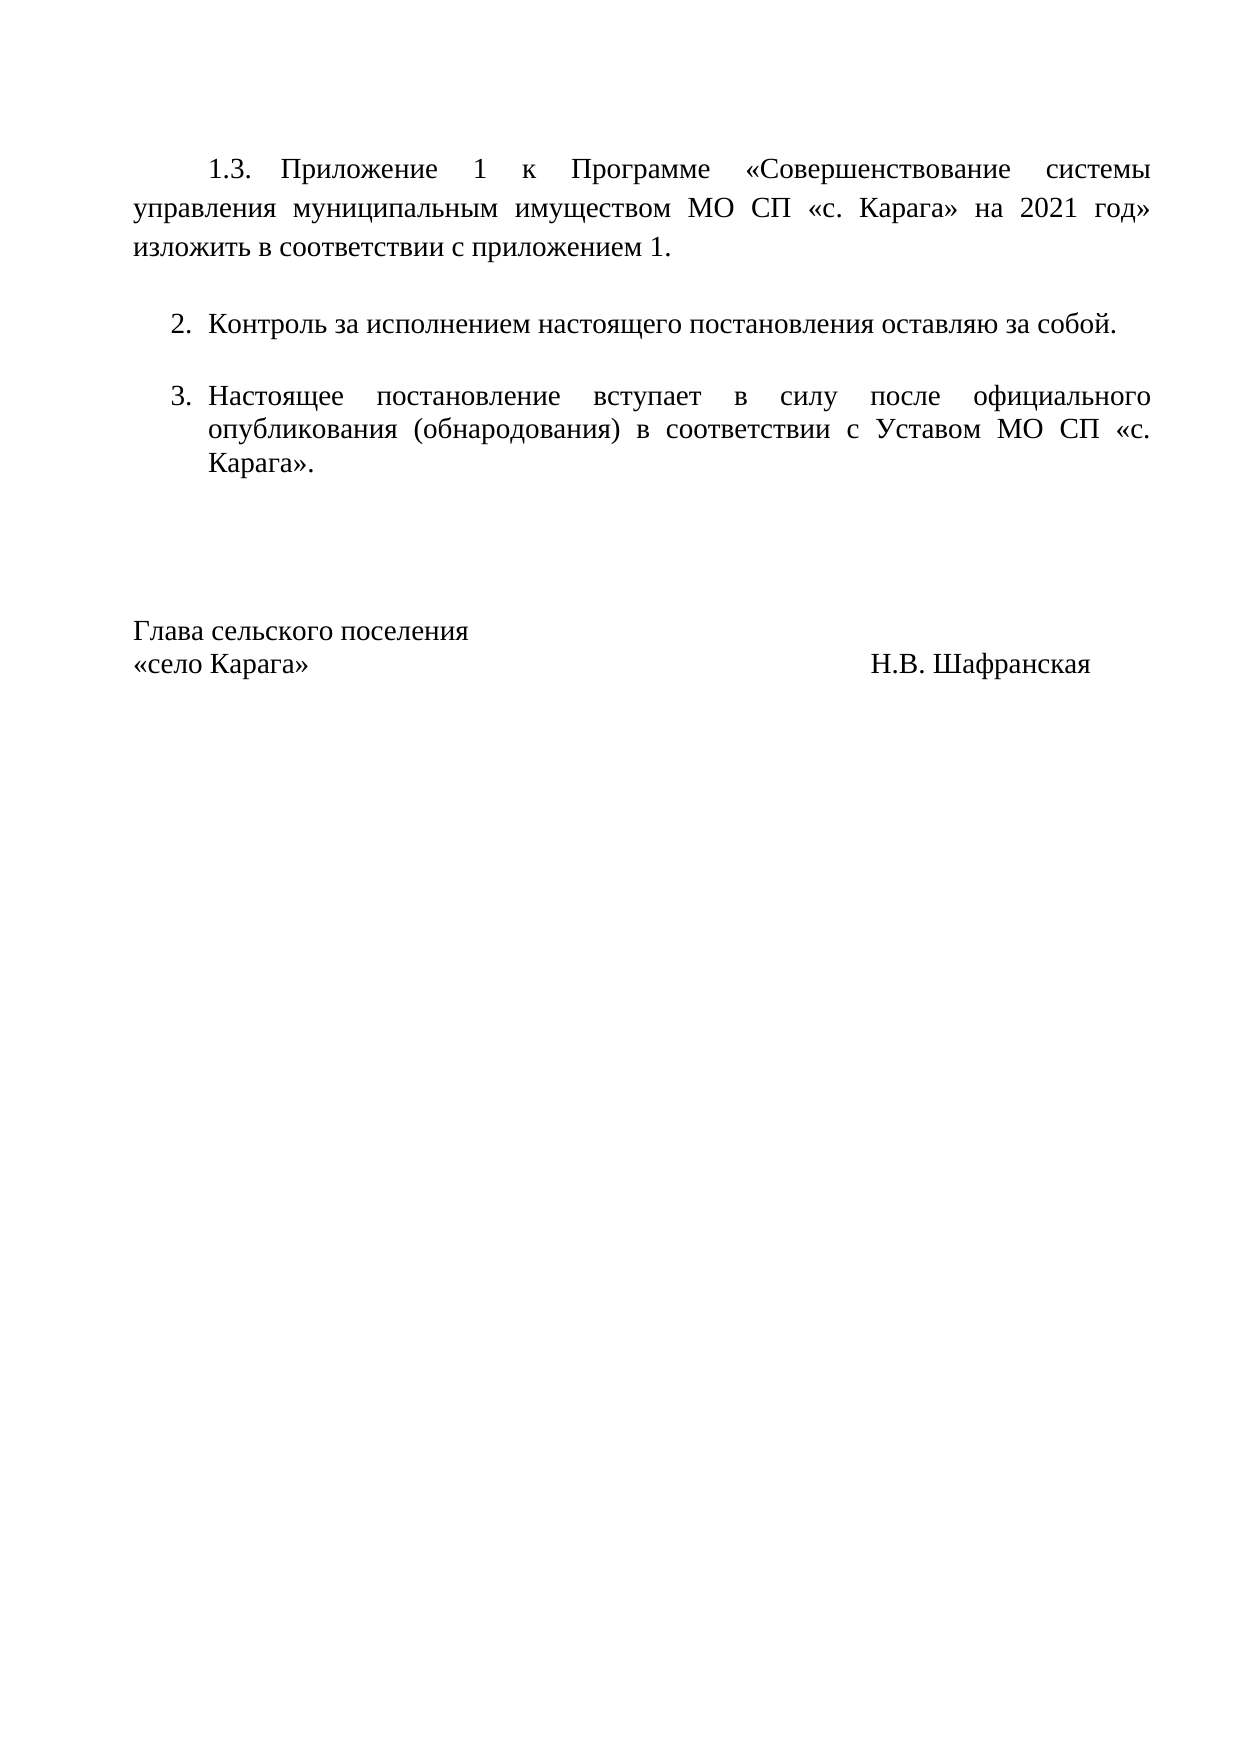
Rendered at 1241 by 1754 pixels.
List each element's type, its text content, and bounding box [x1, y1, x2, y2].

list Приложение 1 к Программе «Совершенствование системы управления муниципальным имуществом МО СП «с. Карага» на 2021 год» изложить в соответствии с приложением 1. [133, 152, 1152, 262]
text «село Карага» Н.В. Шафранская [133, 646, 1152, 680]
list Контроль за исполнением настоящего постановления оставляю за собой. [170, 306, 1152, 339]
text Глава сельского поселения [133, 613, 1152, 646]
list Настоящее постановление вступает в силу после официального опубликования (обнародования) в соответствии с Уставом МО СП «с. Карага». [170, 378, 1152, 478]
